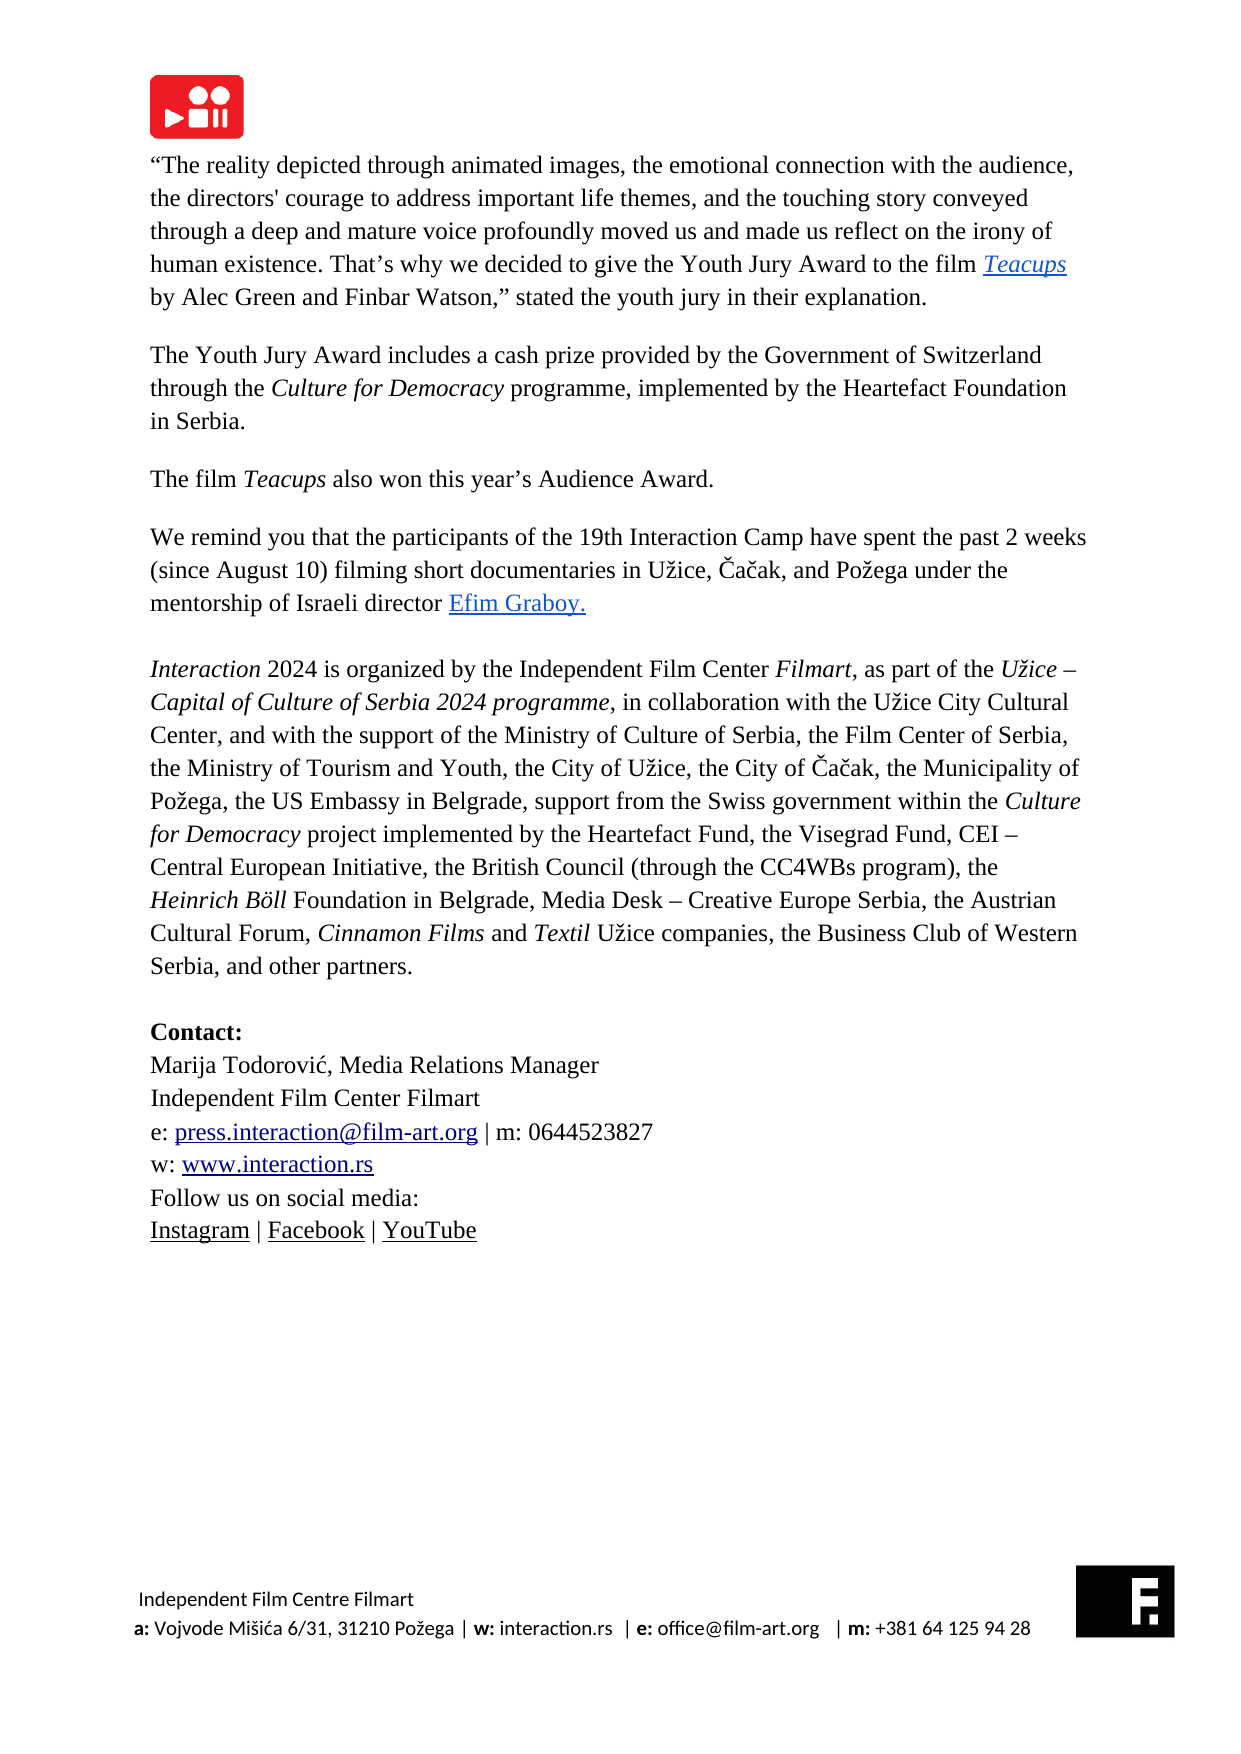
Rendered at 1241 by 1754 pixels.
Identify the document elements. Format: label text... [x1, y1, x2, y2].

text Contact: [150, 1017, 1090, 1046]
text Follow us on social media: Instagram |​ Facebook |​ YouTube [150, 1183, 1090, 1244]
picture [149, 75, 244, 139]
picture [1074, 1562, 1178, 1641]
text Interaction 2024 is organized by the Independent Film Center Filmart, as part of the Užice – Capital of Culture of Serbia 2024 programme, in collaboration with the Užice City Cultural Center, and with the support of the Ministry of Culture of Serbia, the Film Center of Serbia, the Ministry of Tourism and Youth, the City of Užice, the City of Čačak, the Municipality of Požega, the US Embassy in Belgrade, support from the Swiss government within the Culture for Democracy project implemented by the Heartefact Fund, the Visegrad Fund, CEI – Central European Initiative, the British Council (through the CC4WBs program), the Heinrich Böll Foundation in Belgrade, Media Desk – Creative Europe Serbia, the Austrian Cultural Forum, Cinnamon Films and Textil Užice companies, the Business Club of Western Serbia, and other partners. [150, 654, 1090, 980]
text Marija Todorović, Media Relations Manager Independent Film Center Filmart e: press.interaction@film-art.org | m: 0644523827 w: www.interaction.rs [150, 1051, 1090, 1178]
text “The reality depicted through animated images, the emotional connection with the audience, the directors' courage to address important life themes, and the touching story conveyed through a deep and mature voice profoundly moved us and made us reflect on the irony of human existence. That’s why we decided to give the Youth Jury Award to the film Teacups by Alec Green and Finbar Watson,” stated the youth jury in their explanation. [150, 150, 1090, 311]
text We remind you that the participants of the 19th Interaction Camp have spent the past 2 weeks (since August 10) filming short documentaries in Užice, Čačak, and Požega under the mentorship of Israeli director Efim Graboy. [150, 522, 1090, 617]
text The Youth Jury Award includes a cash prize provided by the Government of Switzerland through the Culture for Democracy programme, implemented by the Heartefact Foundation in Serbia. [150, 340, 1090, 435]
text The film Teacups also won this year’s Audience Award. [150, 464, 1090, 493]
